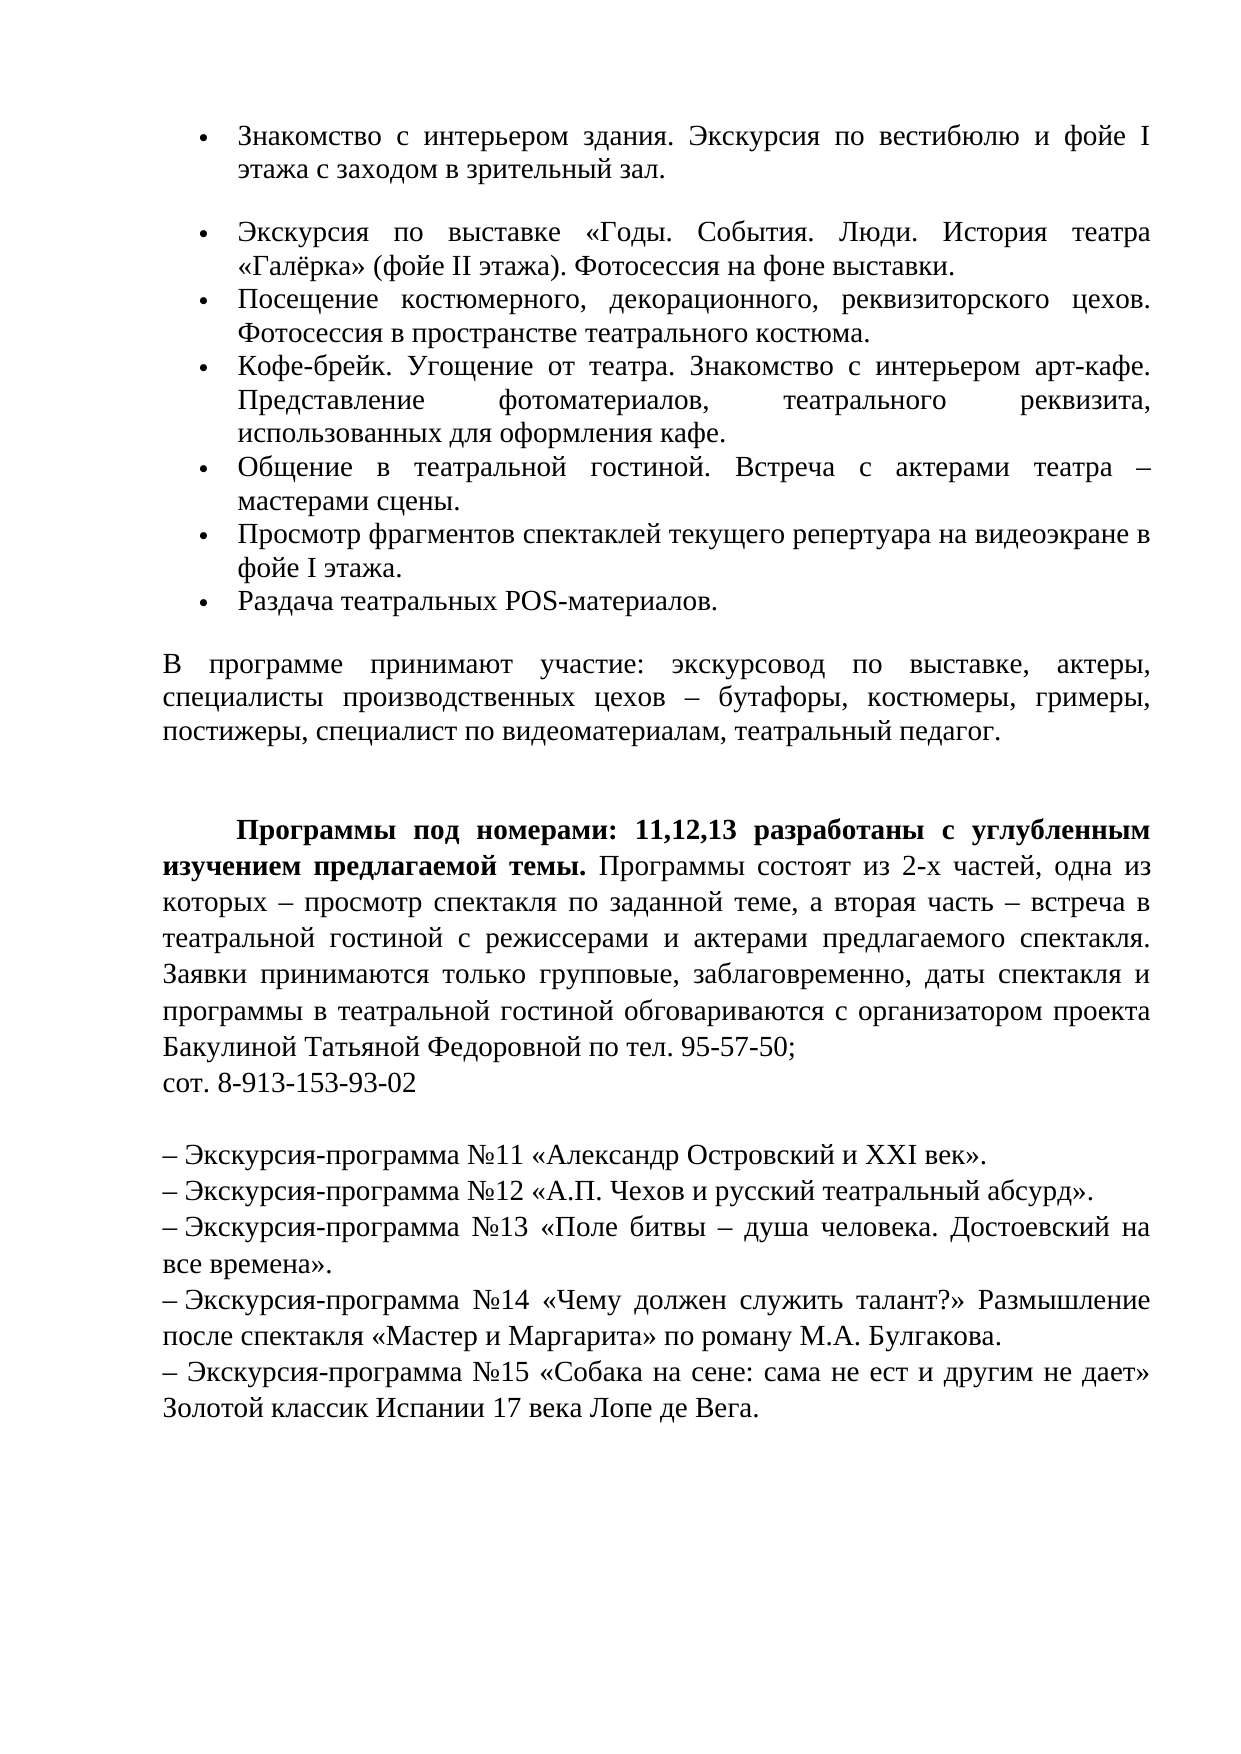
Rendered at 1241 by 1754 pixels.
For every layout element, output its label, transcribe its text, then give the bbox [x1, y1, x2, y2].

list Раздача театральных POS-материалов. [200, 583, 1152, 617]
text – Экскурсия-программа №11 «Александр Островский и ХХI век». [162, 1137, 1152, 1171]
list Экскурсия по выставке «Годы. События. Люди. История театра «Галёрка» (фойе II этажа). Фотосессия на фоне выставки. [200, 214, 1152, 281]
text – Экскурсия-программа №15 «Собака на сене: сама не ест и другим не дает» Золотой классик Испании 17 века Лопе де Вега. [162, 1354, 1152, 1424]
text В программе принимают участие: экскурсовод по выставке, актеры, специалисты производственных цехов – бутафоры, костюмеры, гримеры, постижеры, специалист по видеоматериалам, театральный педагог. [162, 646, 1152, 747]
list Общение в театральной гостиной. Встреча с актерами театра – мастерами сцены. [200, 449, 1152, 516]
text Программы под номерами: 11,12,13 разработаны с углубленным изучением предлагаемой темы. Программы состоят из 2-х частей, одна из которых – просмотр спектакля по заданной теме, а вторая часть – встреча в театральной гостиной с режиссерами и актерами предлагаемого спектакля. Заявки принимаются только групповые, заблаговременно, даты спектакля и программы в театральной гостиной обговариваются с организатором проекта Бакулиной Татьяной Федоровной по тел. 95-57-50; [162, 812, 1152, 1062]
text – Экскурсия-программа №12 «А.П. Чехов и русский театральный абсурд». [162, 1173, 1152, 1207]
text – Экскурсия-программа №14 «Чему должен служить талант?» Размышление после спектакля «Мастер и Маргарита» по роману М.А. Булгакова. [162, 1282, 1152, 1352]
list Кофе-брейк. Угощение от театра. Знакомство с интерьером арт-кафе. Представление фотоматериалов, театрального реквизита, использованных для оформления кафе. [200, 348, 1152, 449]
list Знакомство с интерьером здания. Экскурсия по вестибюлю и фойе I этажа с заходом в зрительный зал. [200, 118, 1152, 185]
list Посещение костюмерного, декорационного, реквизиторского цехов. Фотосессия в пространстве театрального костюма. [200, 281, 1152, 348]
text – Экскурсия-программа №13 «Поле битвы – душа человека. Достоевский на все времена». [162, 1209, 1152, 1279]
text сот. 8-913-153-93-02 [162, 1065, 1152, 1098]
list Просмотр фрагментов спектаклей текущего репертуара на видеоэкране в фойе I этажа. [200, 516, 1152, 583]
